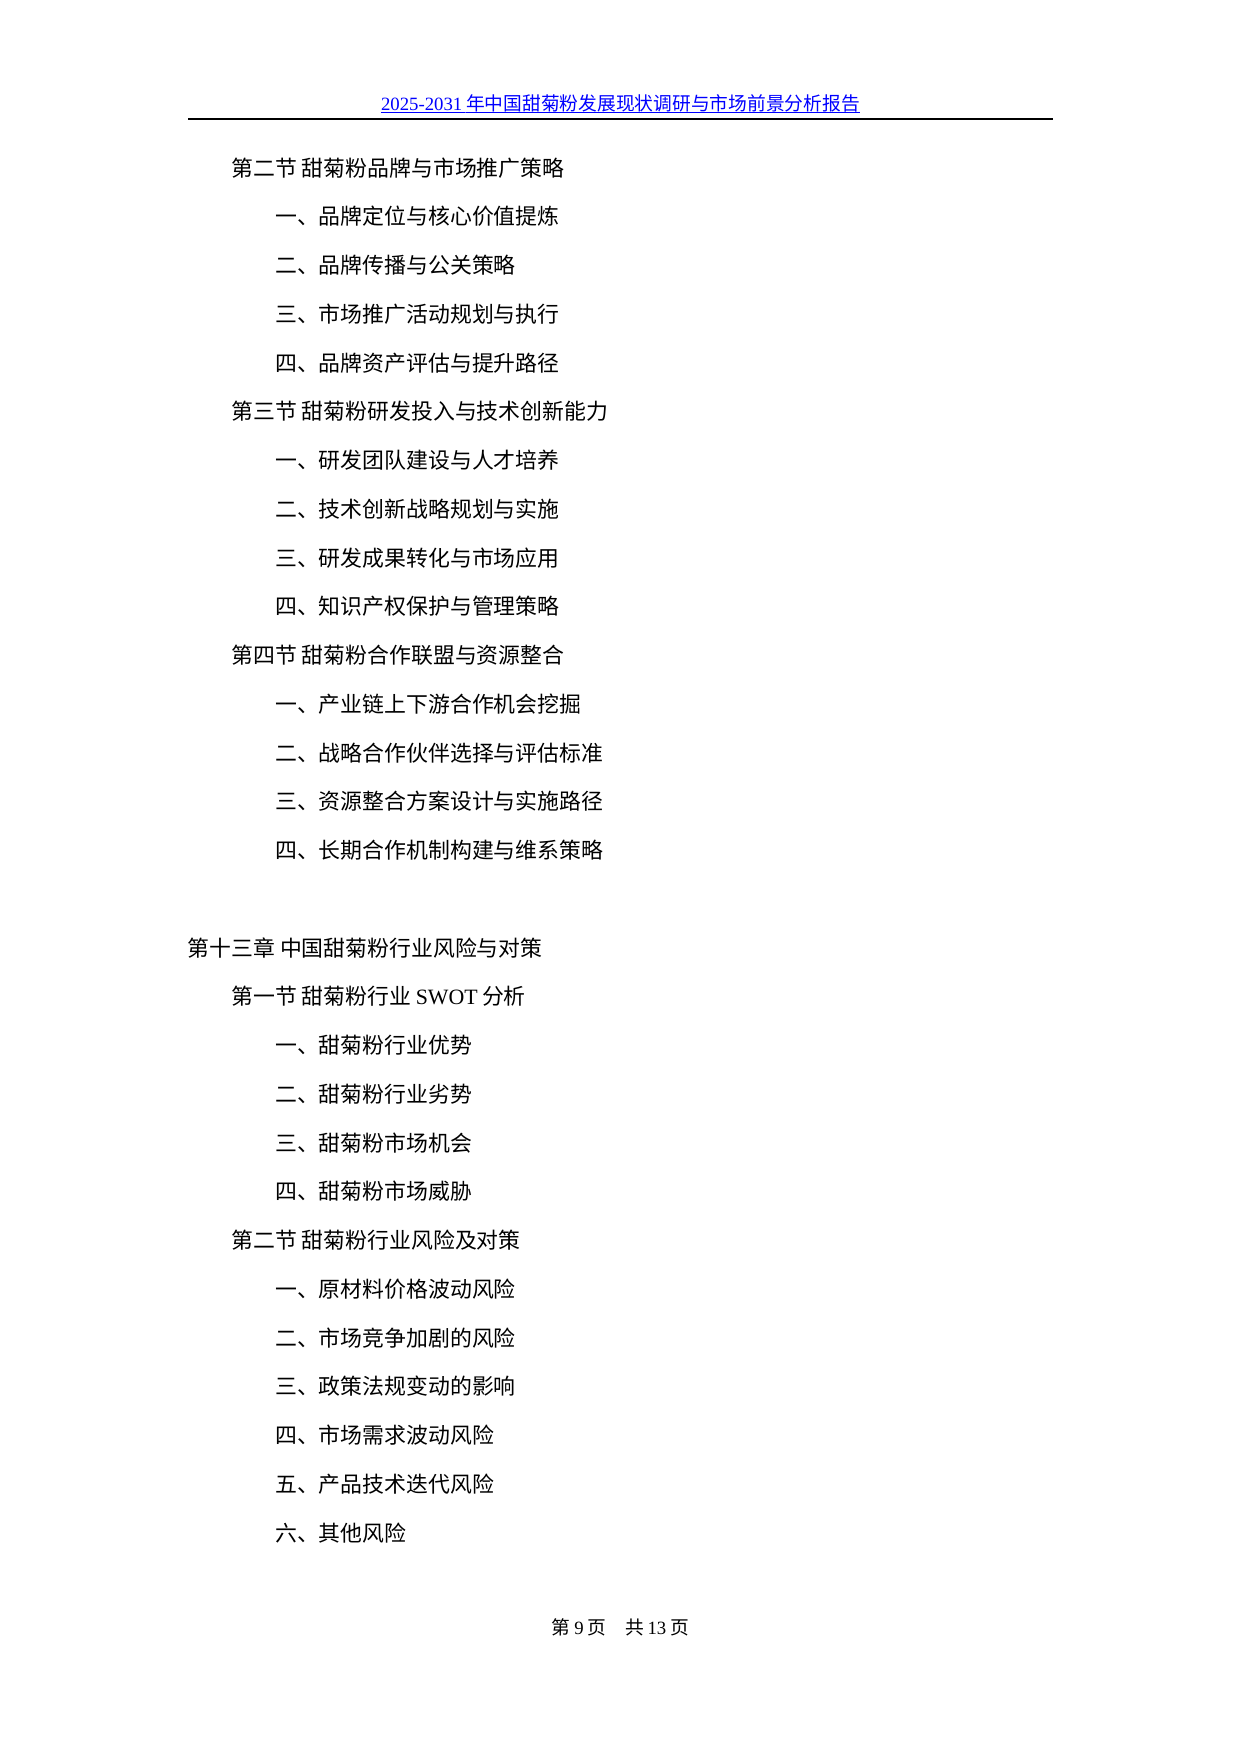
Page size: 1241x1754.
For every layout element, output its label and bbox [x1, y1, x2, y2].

text [187, 150, 1053, 1548]
